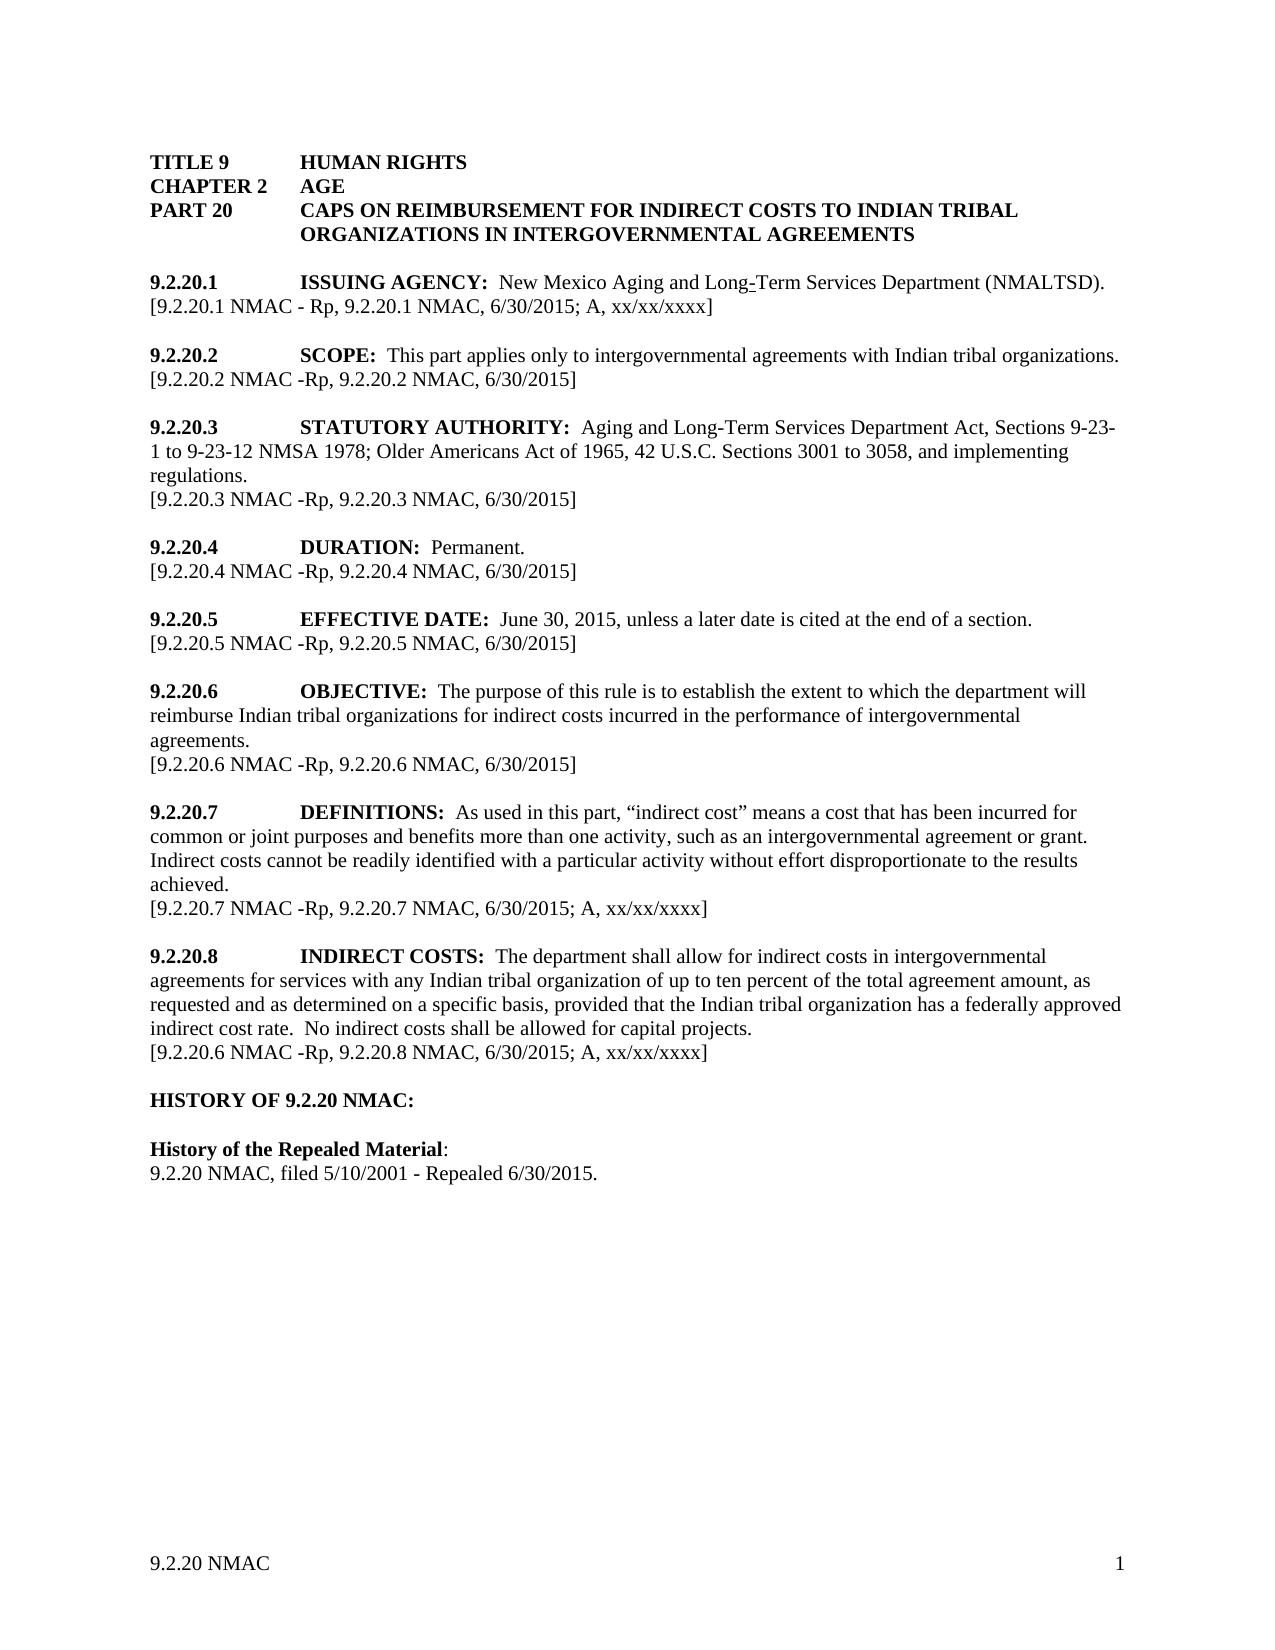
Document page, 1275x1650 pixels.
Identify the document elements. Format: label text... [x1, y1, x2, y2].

text [9.2.20.7 NMAC -Rp, 9.2.20.7 NMAC, 6/30/2015; A, xx/xx/xxxx] [150, 896, 1125, 920]
text 9.2.20.5 Effective Date: June 30, 2015, unless a later date is cited at the end of a section. [150, 607, 1125, 631]
text [9.2.20.6 NMAC -Rp, 9.2.20.8 NMAC, 6/30/2015; A, xx/xx/xxxx] [150, 1040, 1125, 1064]
text [9.2.20.4 NMAC -Rp, 9.2.20.4 NMAC, 6/30/2015] [150, 559, 1125, 583]
text [9.2.20.2 NMAC -Rp, 9.2.20.2 NMAC, 6/30/2015] [150, 367, 1125, 391]
text 9.2.20.1 Issuing AgencY: New Mexico Aging and Long-Term Services Department (NMALTSD). [150, 270, 1125, 294]
text PART 20 CAPS ON REIMBURSEMENT FOR INDIRECT COSTS TO INDIAN TRIBAL ORGANIZATIONS IN INTERGOVERNMENTAL AGREEMENTS [150, 198, 1125, 246]
text 9.2.20.4 Duration: Permanent. [150, 535, 1125, 559]
text [9.2.20.1 NMAC - Rp, 9.2.20.1 NMAC, 6/30/2015; A, xx/xx/xxxx] [150, 294, 1125, 318]
text [9.2.20.3 NMAC -Rp, 9.2.20.3 NMAC, 6/30/2015] [150, 487, 1125, 511]
text History of the Repealed Material: [150, 1137, 1125, 1161]
text 9.2.20.7 Definitions: As used in this part, “indirect cost” means a cost that has been incurred for common or joint purposes and benefits more than one activity, such as an intergovernmental agreement or grant. Indirect costs cannot be readily identified with a particular activity without effort disproportionate to the results achieved. [150, 800, 1125, 896]
text HISTORY OF 9.2.20 NMAC: [150, 1088, 1125, 1112]
text 9.2.20 NMAC, filed 5/10/2001 - Repealed 6/30/2015. [150, 1161, 1125, 1185]
text 9.2.20.3 Statutory Authority: Aging and Long-Term Services Department Act, Sections 9-23-1 to 9-23-12 NMSA 1978; Older Americans Act of 1965, 42 U.S.C. Sections 3001 to 3058, and implementing regulations. [150, 415, 1125, 487]
text [9.2.20.6 NMAC -Rp, 9.2.20.6 NMAC, 6/30/2015] [150, 752, 1125, 776]
text CHAPTER 2 AGE [150, 174, 1125, 198]
text TITLE 9 HUMAN RIGHTS [150, 150, 1125, 174]
text 9.2.20.2 Scope: This part applies only to intergovernmental agreements with Indian tribal organizations. [150, 342, 1125, 367]
text 9.2.20.6 Objective: The purpose of this rule is to establish the extent to which the department will reimburse Indian tribal organizations for indirect costs incurred in the performance of intergovernmental agreements. [150, 679, 1125, 752]
text [9.2.20.5 NMAC -Rp, 9.2.20.5 NMAC, 6/30/2015] [150, 631, 1125, 655]
text 9.2.20.8 INDIRECT COSTS: The department shall allow for indirect costs in intergovernmental agreements for services with any Indian tribal organization of up to ten percent of the total agreement amount, as requested and as determined on a specific basis, provided that the Indian tribal organization has a federally approved indirect cost rate. No indirect costs shall be allowed for capital projects. [150, 944, 1125, 1040]
